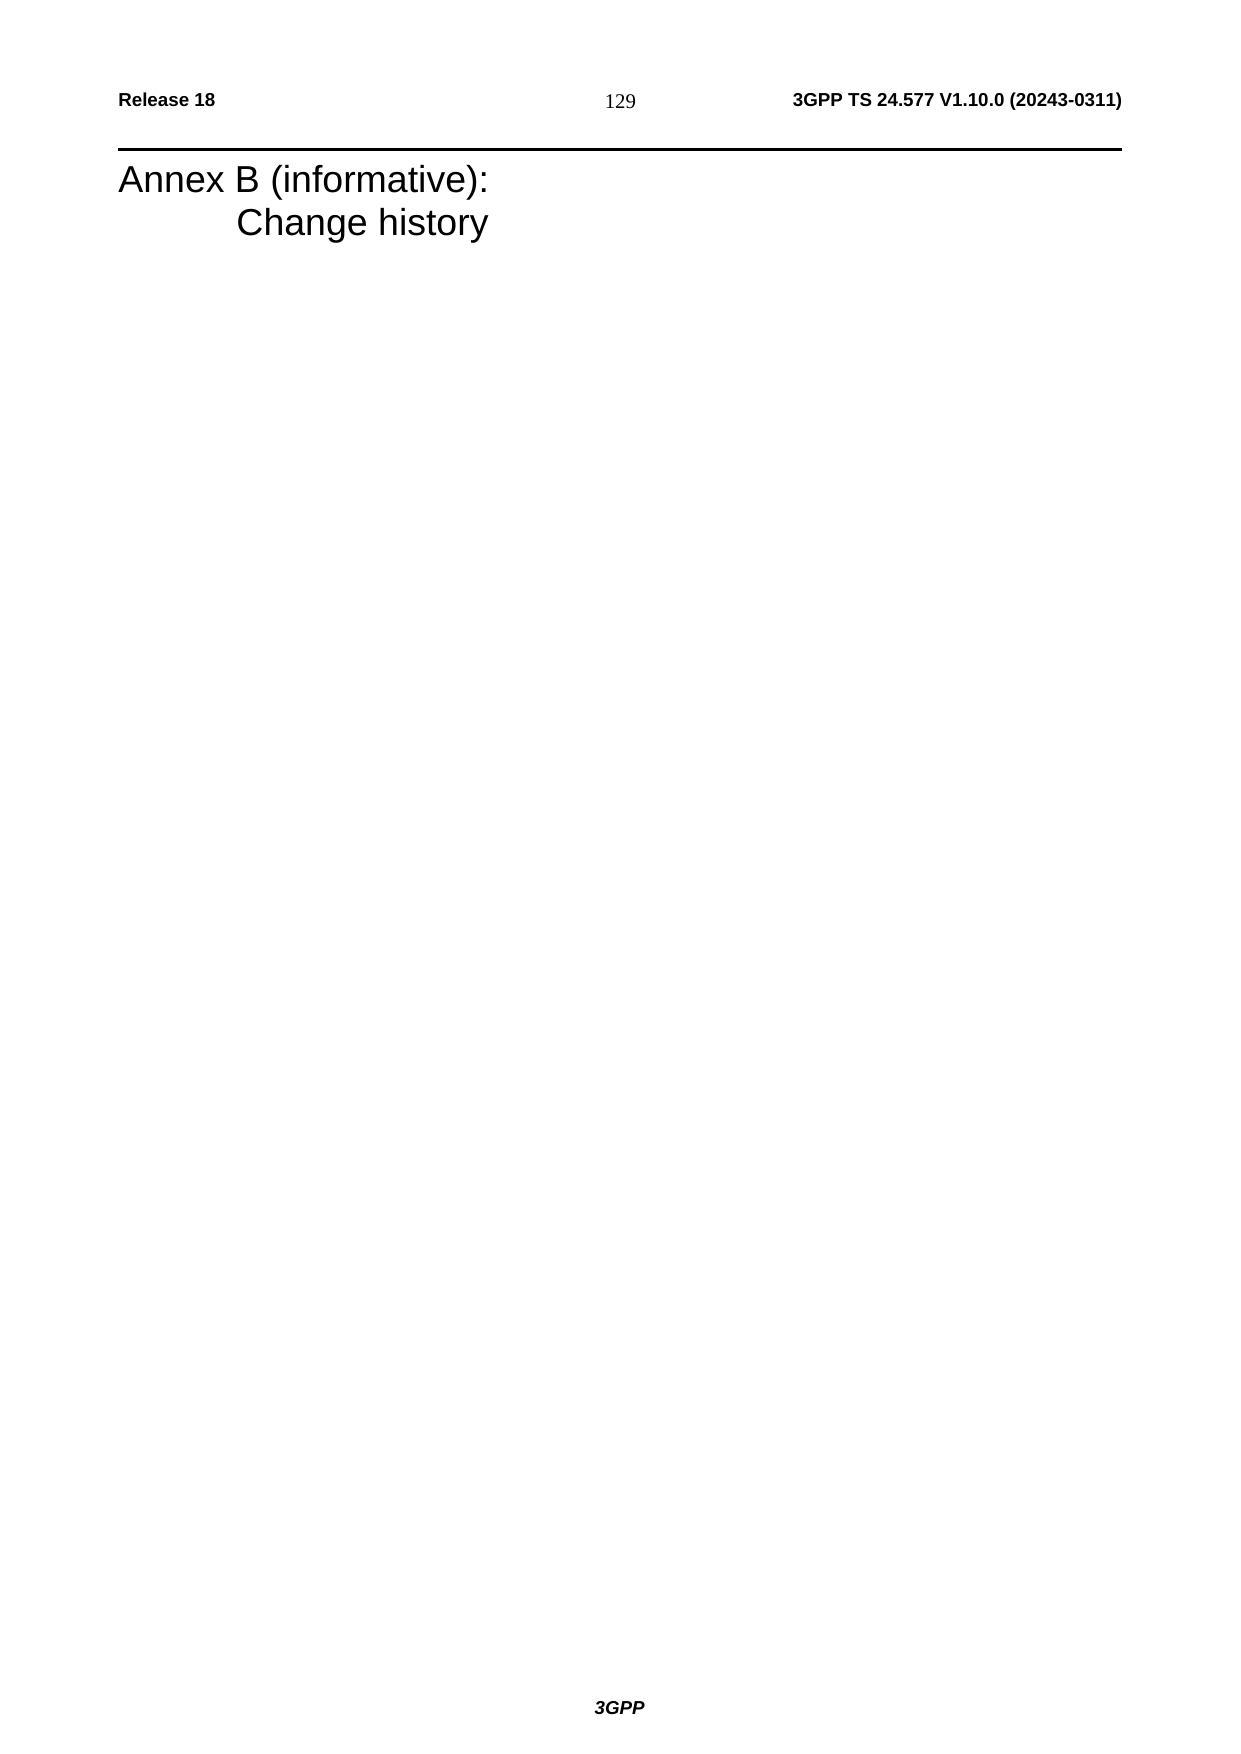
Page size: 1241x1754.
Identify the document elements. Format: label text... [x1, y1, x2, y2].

subtitle Annex B (informative): Change history [118, 151, 1122, 243]
